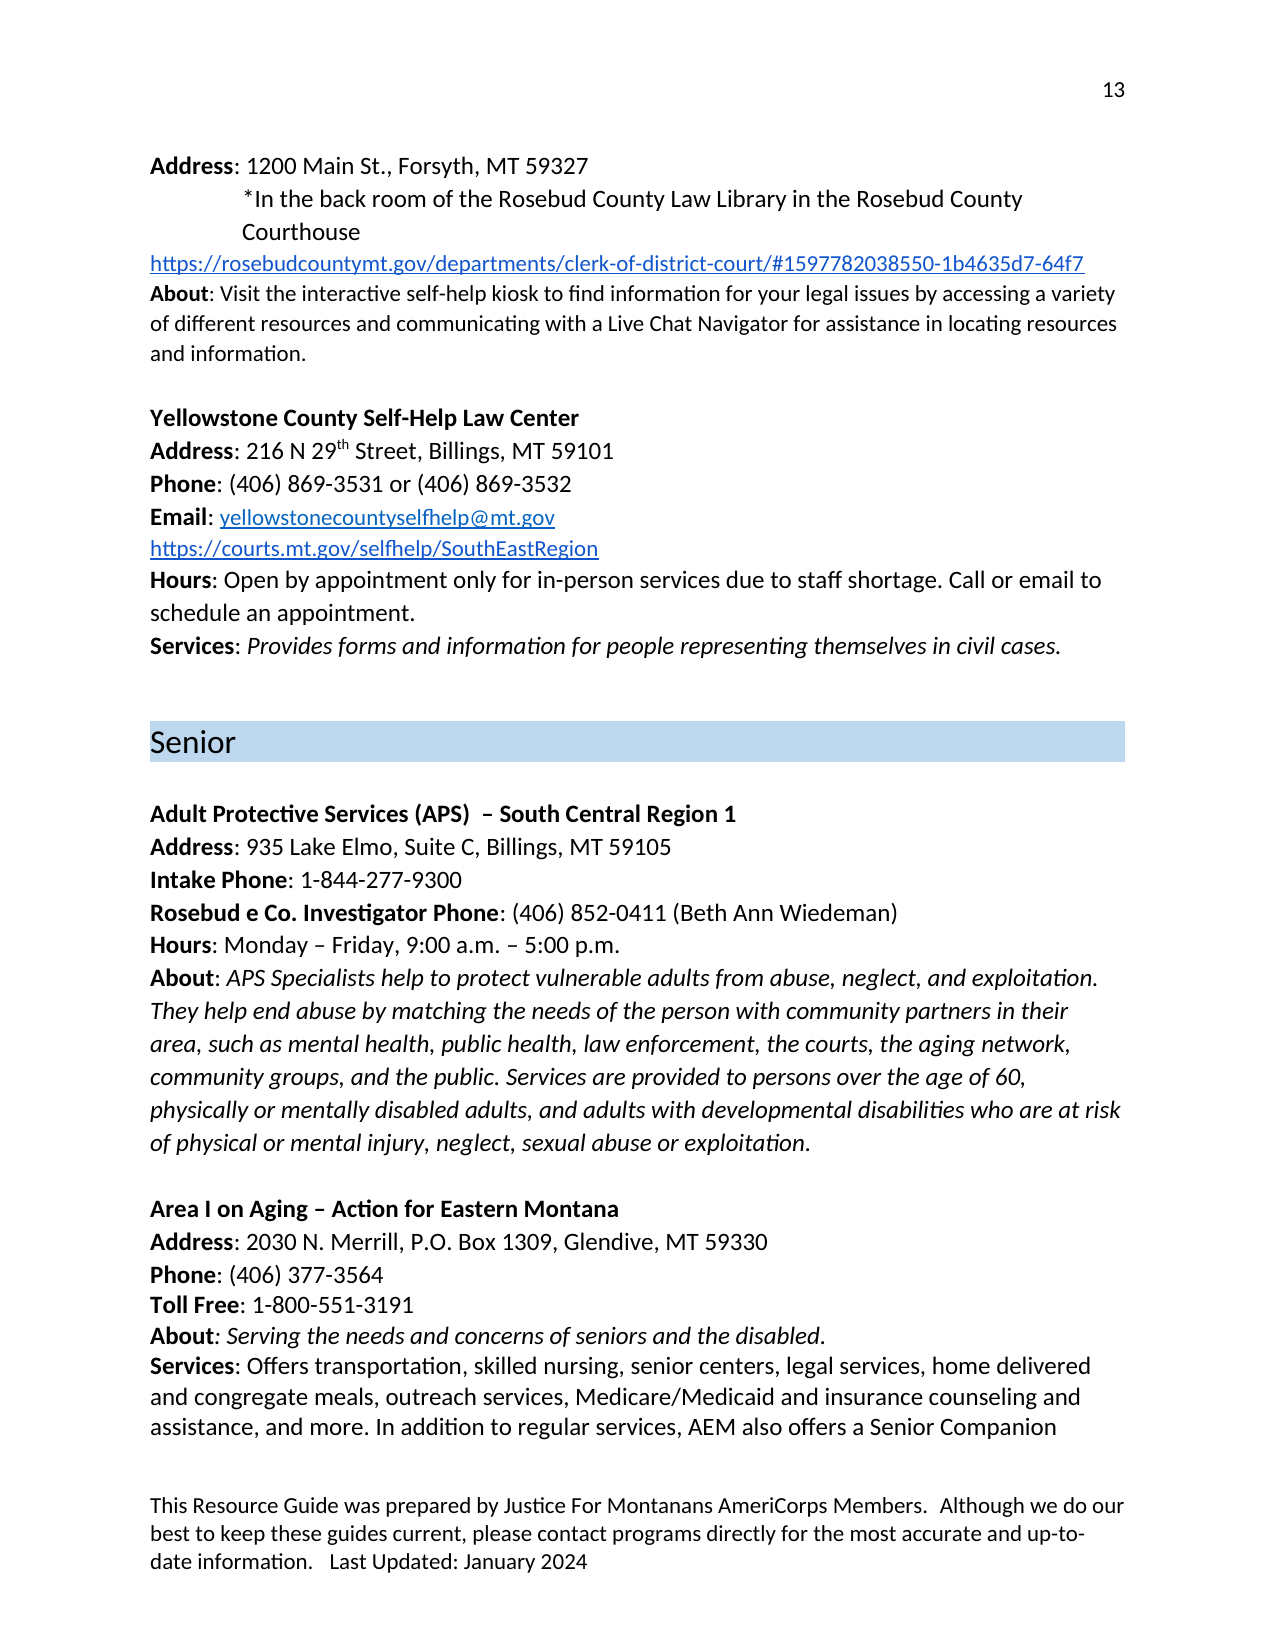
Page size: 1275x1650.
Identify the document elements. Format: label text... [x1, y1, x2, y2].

text Address: 1200 Main St., Forsyth, MT 59327 [150, 150, 1125, 181]
text Area I on Aging – Action for Eastern Montana Address: 2030 N. Merrill, P.O. Box 1309, Glendive, MT 59330 [150, 1193, 1125, 1256]
text Phone: (406) 869-3531 or (406) 869-3532 Email: yellowstonecountyselfhelp@mt.gov [150, 468, 1125, 532]
text Hours: Open by appointment only for in-person services due to staff shortage. Call or email to schedule an appointment. [150, 564, 1125, 628]
text Address: 935 Lake Elmo, Suite C, Billings, MT 59105 [150, 831, 1125, 861]
text About: Serving the needs and concerns of seniors and the disabled. [150, 1320, 1125, 1350]
text Adult Protective Services (APS) – South Central Region 1 [150, 798, 1125, 828]
text About: Visit the interactive self-help kiosk to find information for your legal issues by accessing a variety of different resources and communicating with a Live Chat Navigator for assistance in locating resources and information. [150, 279, 1125, 367]
text *In the back room of the Rosebud County Law Library in the Rosebud County [150, 183, 1125, 213]
text Phone: (406) 377-3564 [150, 1259, 1125, 1289]
text Courthouse [225, 216, 1125, 246]
text Intake Phone: 1-844-277-9300 [150, 864, 1125, 894]
text Services: Provides forms and information for people representing themselves in civil cases. [150, 630, 1125, 661]
text Toll Free: 1-800-551-3191 [150, 1289, 1125, 1320]
subtitle Senior [150, 721, 1125, 762]
text About: APS Specialists help to protect vulnerable adults from abuse, neglect, and exploitation. They help end abuse by matching the needs of the person with community partners in their area, such as mental health, public health, law enforcement, the courts, the aging network, community groups, and the public. Services are provided to persons over the age of 60, physically or mentally disabled adults, and adults with developmental disabilities who are at risk of physical or mental injury, neglect, sexual abuse or exploitation. [150, 962, 1125, 1158]
text https://rosebudcountymt.gov/departments/clerk-of-district-court/#1597782038550-1b4635d7-64f7 [150, 249, 1125, 277]
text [150, 1350, 1125, 1442]
text Hours: Monday – Friday, 9:00 a.m. – 5:00 p.m. [150, 929, 1125, 960]
text https://courts.mt.gov/selfhelp/SouthEastRegion [150, 534, 1125, 562]
text Rosebud e Co. Investigator Phone: (406) 852-0411 (Beth Ann Wiedeman) [150, 897, 1125, 927]
text Yellowstone County Self-Help Law Center Address: 216 N 29th Street, Billings, MT 59101 [150, 402, 1125, 466]
